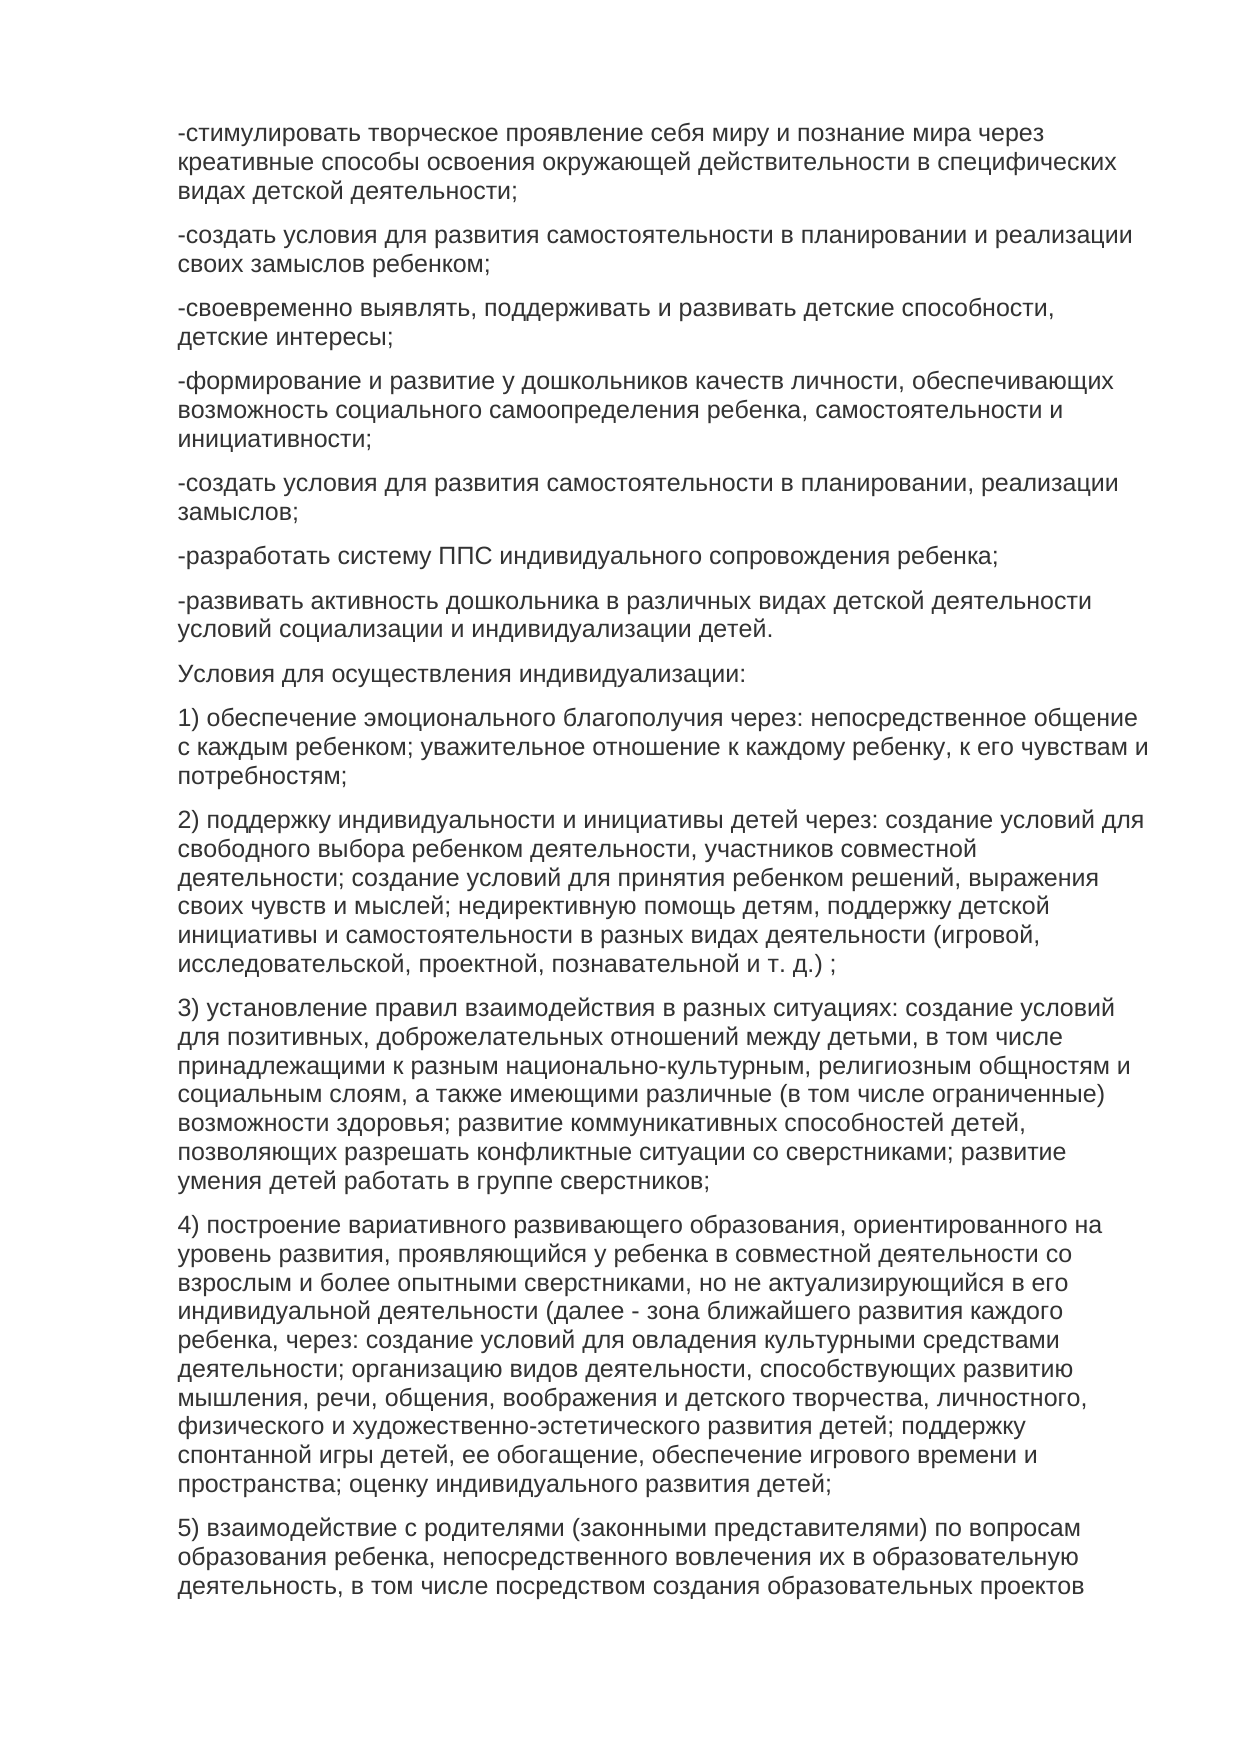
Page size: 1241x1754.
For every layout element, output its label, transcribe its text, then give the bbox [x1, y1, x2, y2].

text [177, 1513, 1152, 1599]
text -стимулировать творческое проявление себя миру и познание мира через креативные способы освоения окружающей действительности в специфических видах детской деятельности; [177, 118, 1152, 204]
text -разработать систему ППС индивидуального сопровождения ребенка; [177, 541, 1152, 570]
text Условия для осуществления индивидуализации: [177, 659, 1152, 687]
text -своевременно выявлять, поддерживать и развивать детские способности, детские интересы; [177, 293, 1152, 351]
text -формирование и развитие у дошкольников качеств личности, обеспечивающих возможность социального самоопределения ребенка, самостоятельности и инициативности; [177, 366, 1152, 452]
text 2) поддержку индивидуальности и инициативы детей через: создание условий для свободного выбора ребенком деятельности, участников совместной деятельности; создание условий для принятия ребенком решений, выражения своих чувств и мыслей; недирективную помощь детям, поддержку детской инициативы и самостоятельности в разных видах деятельности (игровой, исследовательской, проектной, познавательной и т. д.) ; [177, 805, 1152, 977]
text 3) установление правил взаимодействия в разных ситуациях: создание условий для позитивных, доброжелательных отношений между детьми, в том числе принадлежащими к разным национально-культурным, религиозным общностям и социальным слоям, а также имеющими различные (в том числе ограниченные) возможности здоровья; развитие коммуникативных способностей детей, позволяющих разрешать конфликтные ситуации со сверстниками; развитие умения детей работать в группе сверстников; [177, 993, 1152, 1194]
text -создать условия для развития самостоятельности в планировании, реализации замыслов; [177, 468, 1152, 526]
text 1) обеспечение эмоционального благополучия через: непосредственное общение с каждым ребенком; уважительное отношение к каждому ребенку, к его чувствам и потребностям; [177, 703, 1152, 789]
text 4) построение вариативного развивающего образования, ориентированного на уровень развития, проявляющийся у ребенка в совместной деятельности со взрослым и более опытными сверстниками, но не актуализирующийся в его индивидуальной деятельности (далее - зона ближайшего развития каждого ребенка, через: создание условий для овладения культурными средствами деятельности; организацию видов деятельности, способствующих развитию мышления, речи, общения, воображения и детского творчества, личностного, физического и художественно-эстетического развития детей; поддержку спонтанной игры детей, ее обогащение, обеспечение игрового времени и пространства; оценку индивидуального развития детей; [177, 1210, 1152, 1497]
text -развивать активность дошкольника в различных видах детской деятельности условий социализации и индивидуализации детей. [177, 586, 1152, 643]
text -создать условия для развития самостоятельности в планировании и реализации своих замыслов ребенком; [177, 220, 1152, 277]
